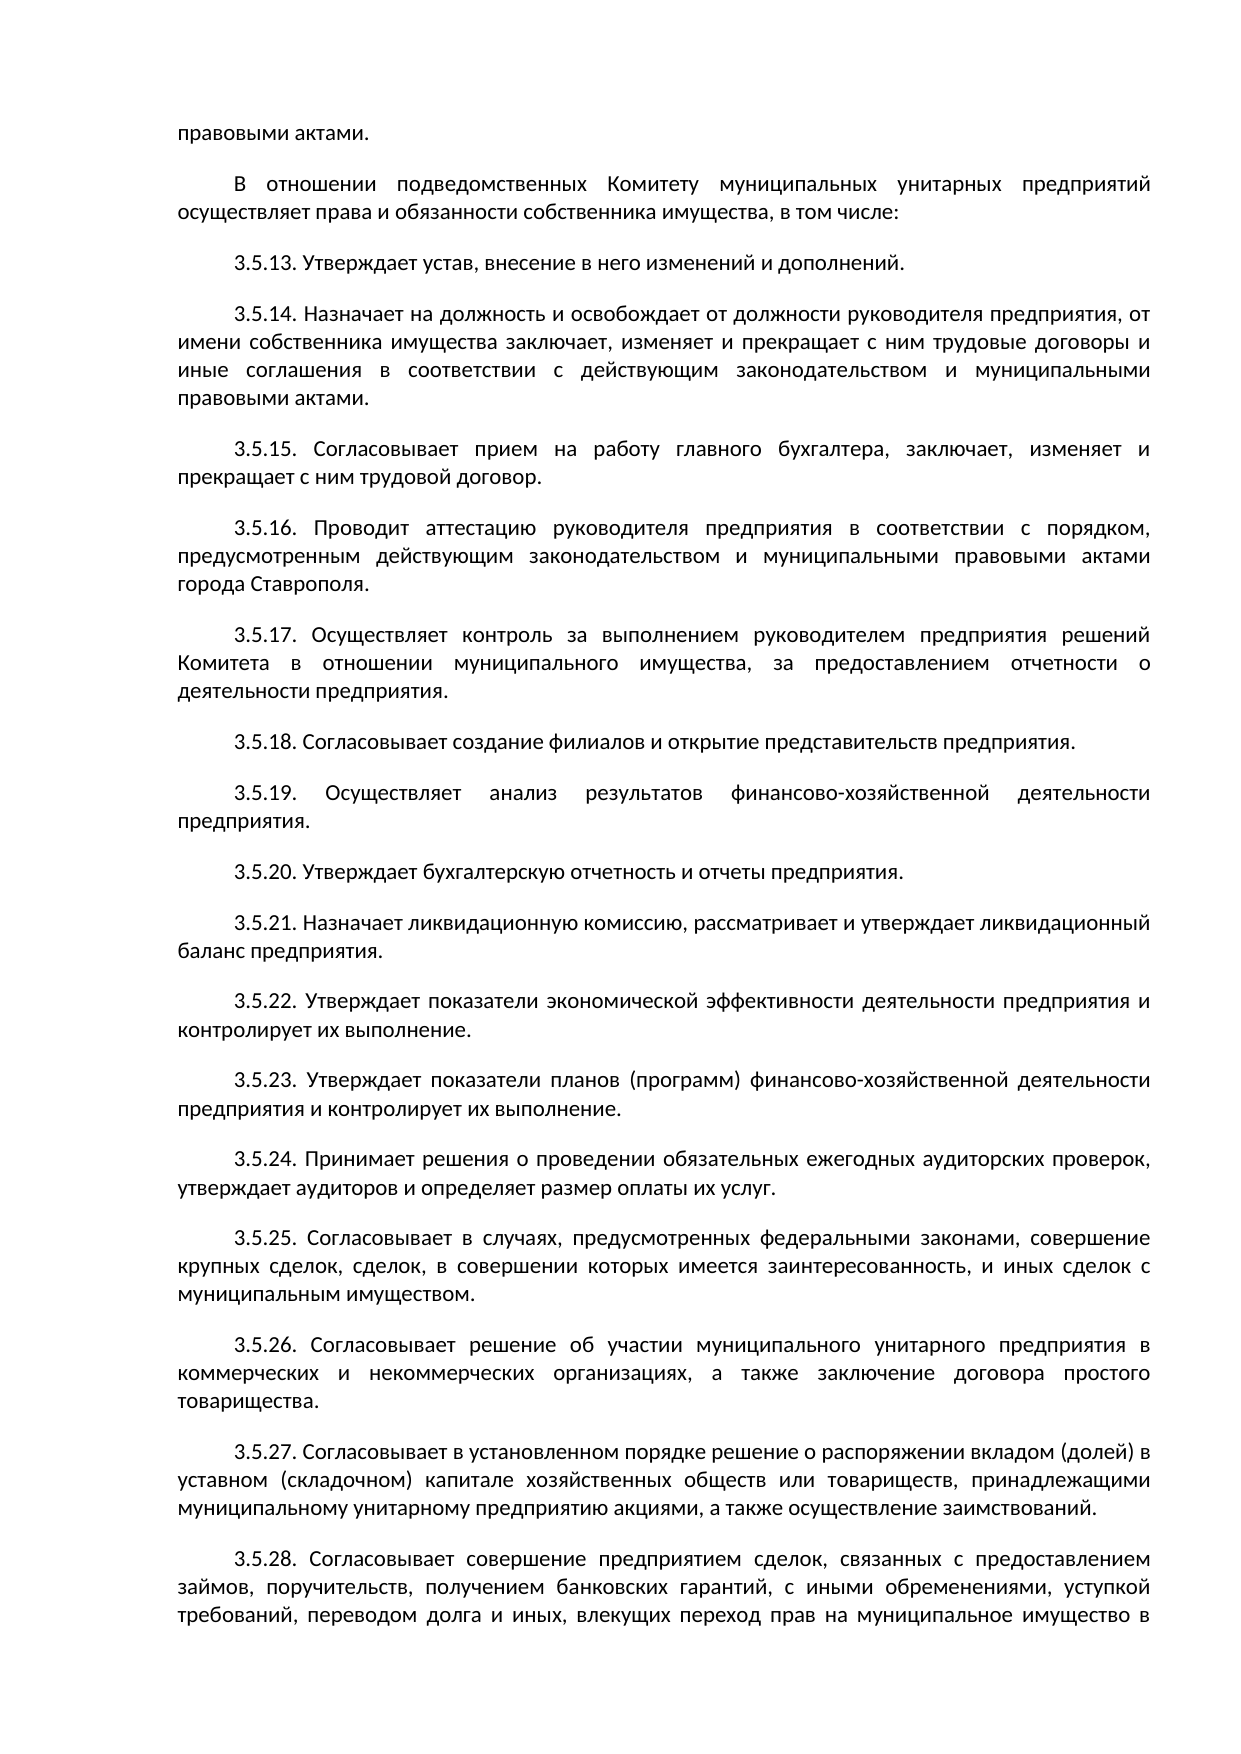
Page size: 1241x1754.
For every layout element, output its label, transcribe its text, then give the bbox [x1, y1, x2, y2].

text 3.5.18. Согласовывает создание филиалов и открытие представительств предприятия. [177, 727, 1152, 755]
text 3.5.23. Утверждает показатели планов (программ) финансово-хозяйственной деятельности предприятия и контролирует их выполнение. [177, 1066, 1152, 1122]
text 3.5.25. Согласовывает в случаях, предусмотренных федеральными законами, совершение крупных сделок, сделок, в совершении которых имеется заинтересованность, и иных сделок с муниципальным имуществом. [177, 1223, 1152, 1308]
text 3.5.24. Принимает решения о проведении обязательных ежегодных аудиторских проверок, утверждает аудиторов и определяет размер оплаты их услуг. [177, 1144, 1152, 1201]
text 3.5.21. Назначает ликвидационную комиссию, рассматривает и утверждает ликвидационный баланс предприятия. [177, 908, 1152, 964]
text 3.5.15. Согласовывает прием на работу главного бухгалтера, заключает, изменяет и прекращает с ним трудовой договор. [177, 434, 1152, 490]
text 3.5.14. Назначает на должность и освобождает от должности руководителя предприятия, от имени собственника имущества заключает, изменяет и прекращает с ним трудовые договоры и иные соглашения в соответствии с действующим законодательством и муниципальными правовыми актами. [177, 299, 1152, 411]
text 3.5.22. Утверждает показатели экономической эффективности деятельности предприятия и контролирует их выполнение. [177, 987, 1152, 1043]
text 3.5.16. Проводит аттестацию руководителя предприятия в соответствии с порядком, предусмотренным действующим законодательством и муниципальными правовыми актами города Ставрополя. [177, 513, 1152, 597]
text 3.5.27. Согласовывает в установленном порядке решение о распоряжении вкладом (долей) в уставном (складочном) капитале хозяйственных обществ или товариществ, принадлежащими муниципальному унитарному предприятию акциями, а также осуществление заимствований. [177, 1437, 1152, 1522]
text В отношении подведомственных Комитету муниципальных унитарных предприятий осуществляет права и обязанности собственника имущества, в том числе: [177, 169, 1152, 225]
text 3.5.13. Утверждает устав, внесение в него изменений и дополнений. [177, 248, 1152, 276]
text 3.5.26. Согласовывает решение об участии муниципального унитарного предприятия в коммерческих и некоммерческих организациях, а также заключение договора простого товарищества. [177, 1331, 1152, 1414]
text 3.5.17. Осуществляет контроль за выполнением руководителем предприятия решений Комитета в отношении муниципального имущества, за предоставлением отчетности о деятельности предприятия. [177, 620, 1152, 704]
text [177, 1544, 1152, 1628]
text 3.5.19. Осуществляет анализ результатов финансово-хозяйственной деятельности предприятия. [177, 778, 1152, 834]
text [177, 118, 1152, 146]
text 3.5.20. Утверждает бухгалтерскую отчетность и отчеты предприятия. [177, 857, 1152, 885]
